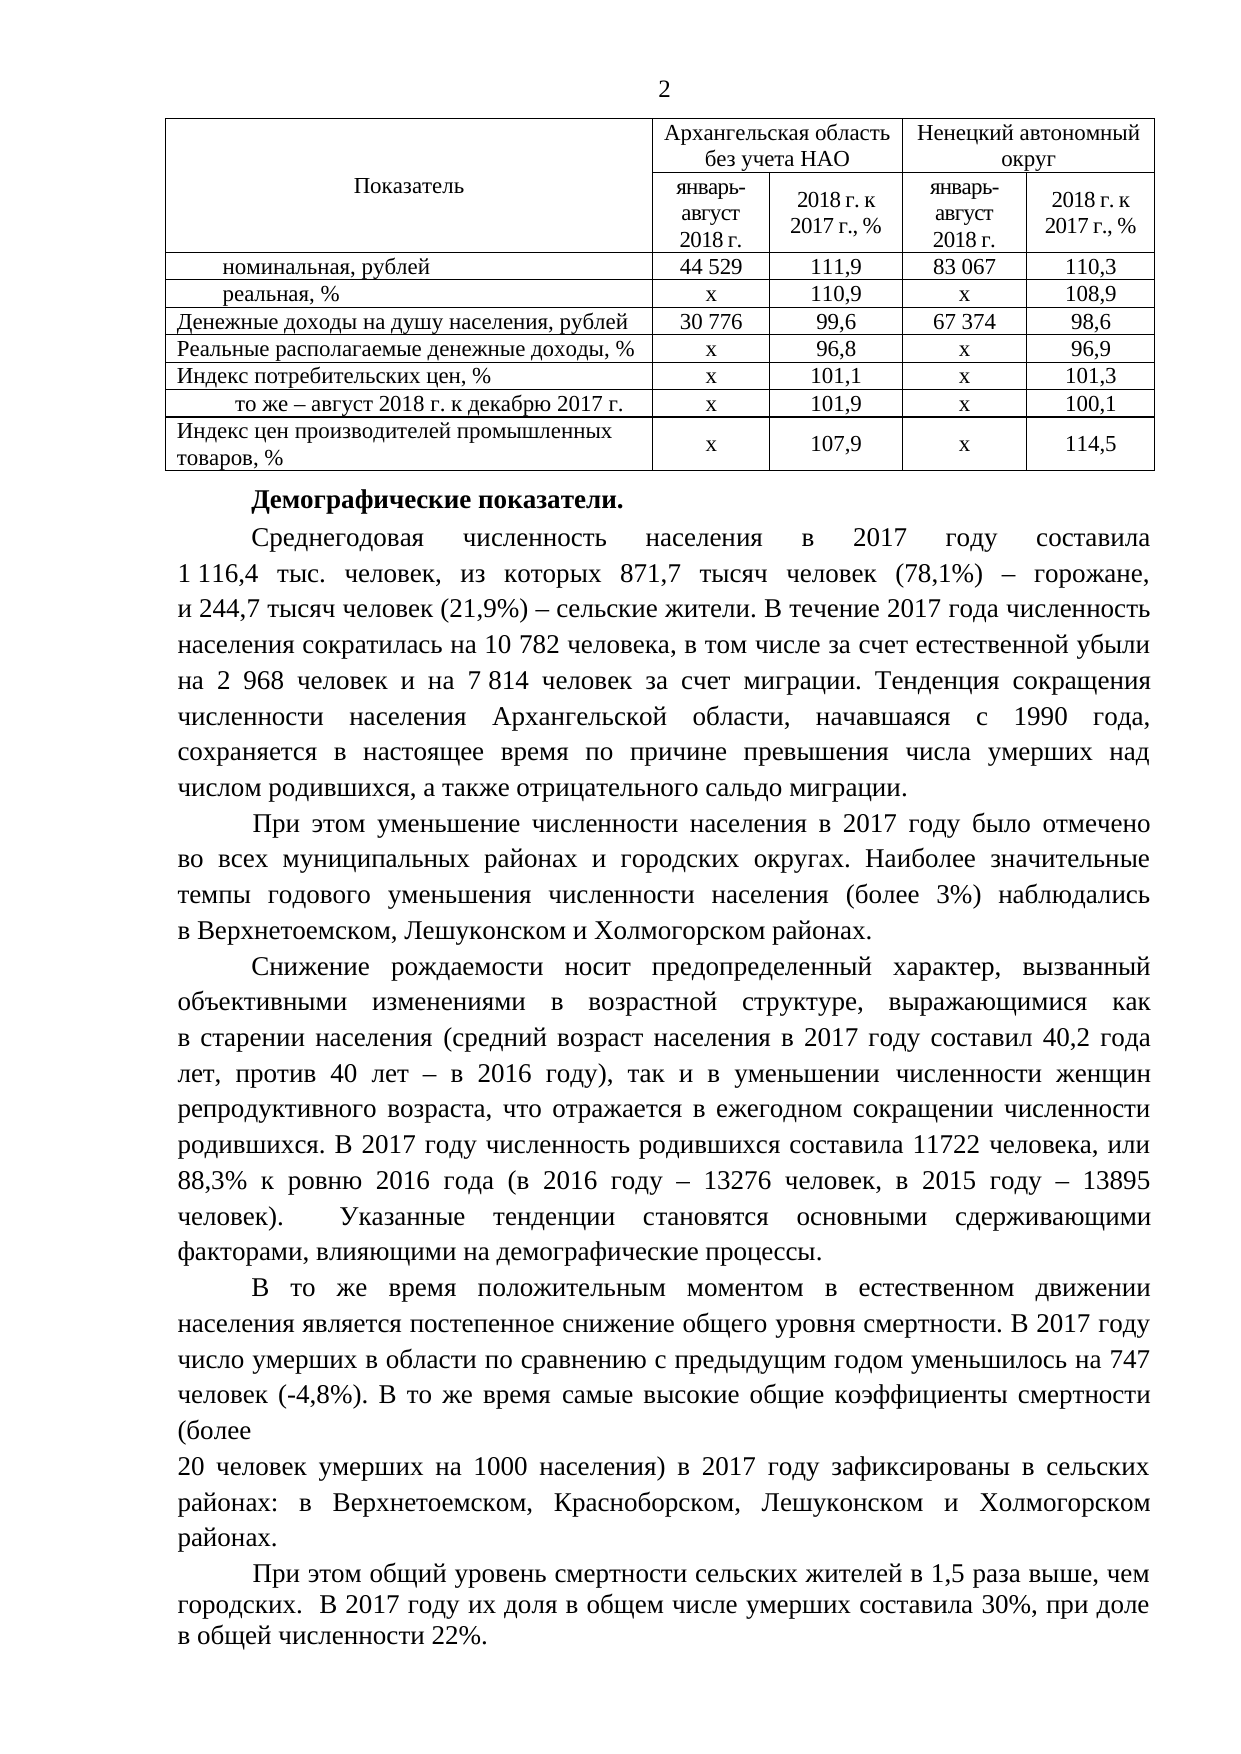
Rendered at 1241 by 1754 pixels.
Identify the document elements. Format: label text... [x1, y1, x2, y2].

table_cell 2018 г. к 2017 г., % [770, 173, 902, 252]
table_cell 83 067 [903, 253, 1026, 279]
table_cell 2018 г. к 2017 г., % [1027, 173, 1154, 252]
table_cell х [653, 363, 769, 389]
text Среднегодовая численность населения в 2017 году составила 1 116,4 тыс. человек, из которых 871,7 тысяч человек (78,1%) – горожане, и 244,7 тысяч человек (21,9%) – сельские жители. В течение 2017 года численность населения сократилась на 10 782 человека, в том числе за счет естественной убыли на 2 968 человек и на 7 814 человек за счет миграции. Тенденция сокращения численности населения Архангельской области, начавшаяся с 1990 года, сохраняется в настоящее время по причине превышения числа умерших над числом родившихся, а также отрицательного сальдо миграции. [177, 521, 1152, 802]
table_cell 114,5 [1027, 418, 1154, 470]
table_cell Денежные доходы на душу населения, рублей [166, 308, 652, 334]
table_cell 98,6 [1027, 308, 1154, 334]
table_cell реальная, % [166, 280, 652, 307]
table_cell номинальная, рублей [166, 253, 652, 279]
table_cell х [653, 280, 769, 307]
table_cell х [903, 390, 1026, 416]
table_cell 101,1 [770, 363, 902, 389]
table_cell х [903, 280, 1026, 307]
table_cell Реальные располагаемые денежные доходы, % [166, 335, 652, 362]
table_cell 108,9 [1027, 280, 1154, 307]
table_cell январь-август 2018 г. [653, 173, 769, 252]
table_cell 67 374 [903, 308, 1026, 334]
text Снижение рождаемости носит предопределенный характер, вызванный объективными изменениями в возрастной структуре, выражающимися как в старении населения (средний возраст населения в 2017 году составил 40,2 года лет, против 40 лет – в 2016 году), так и в уменьшении численности женщин репродуктивного возраста, что отражается в ежегодном сокращении численности родившихся. В 2017 году численность родившихся составила 11722 человека, или 88,3% к ровню 2016 года (в 2016 году – 13276 человек, в 2015 году – 13895 человек). Указанные тенденции становятся основными сдерживающими факторами, влияющими на демографические процессы. [177, 950, 1152, 1267]
text В то же время положительным моментом в естественном движении населения является постепенное снижение общего уровня смертности. В 2017 году число умерших в области по сравнению с предыдущим годом уменьшилось на 747 человек (-4,8%). В то же время самые высокие общие коэффициенты смертности (более 20 человек умерших на 1000 населения) в 2017 году зафиксированы в сельских районах: в Верхнетоемском, Красноборском, Лешуконском и Холмогорском районах. [177, 1271, 1152, 1552]
table_cell 99,6 [770, 308, 902, 334]
table_cell то же – август 2018 г. к декабрю 2017 г. [166, 390, 652, 416]
table_header Архангельская область без учета НАО [653, 119, 902, 172]
table_header Ненецкий автономный округ [903, 119, 1154, 172]
table_cell 101,9 [770, 390, 902, 416]
table_cell 30 776 [653, 308, 769, 334]
table_cell январь-август 2018 г. [903, 173, 1026, 252]
table_cell 100,1 [1027, 390, 1154, 416]
table_cell 110,9 [770, 280, 902, 307]
table_cell х [903, 363, 1026, 389]
table_cell х [653, 418, 769, 470]
table_cell х [903, 335, 1026, 362]
table_cell Индекс цен производителей промышленных товаров, % [166, 418, 652, 470]
subtitle Демографические показатели. [177, 484, 1152, 515]
table_cell 111,9 [770, 253, 902, 279]
table_cell 101,3 [1027, 363, 1154, 389]
table_cell х [653, 335, 769, 362]
table_cell Индекс потребительских цен, % [166, 363, 652, 389]
table_cell 107,9 [770, 418, 902, 470]
table_cell 44 529 [653, 253, 769, 279]
table_cell 96,8 [770, 335, 902, 362]
text При этом общий уровень смертности сельских жителей в 1,5 раза выше, чем городских. В 2017 году их доля в общем числе умерших составила 30%, при доле в общей численности 22%. [177, 1557, 1152, 1651]
table_cell х [903, 418, 1026, 470]
table_header Показатель [166, 119, 652, 252]
table_cell х [653, 390, 769, 416]
table_cell 110,3 [1027, 253, 1154, 279]
table_cell 96,9 [1027, 335, 1154, 362]
text При этом уменьшение численности населения в 2017 году было отмечено во всех муниципальных районах и городских округах. Наиболее значительные темпы годового уменьшения численности населения (более 3%) наблюдались в Верхнетоемском, Лешуконском и Холмогорском районах. [177, 807, 1152, 945]
